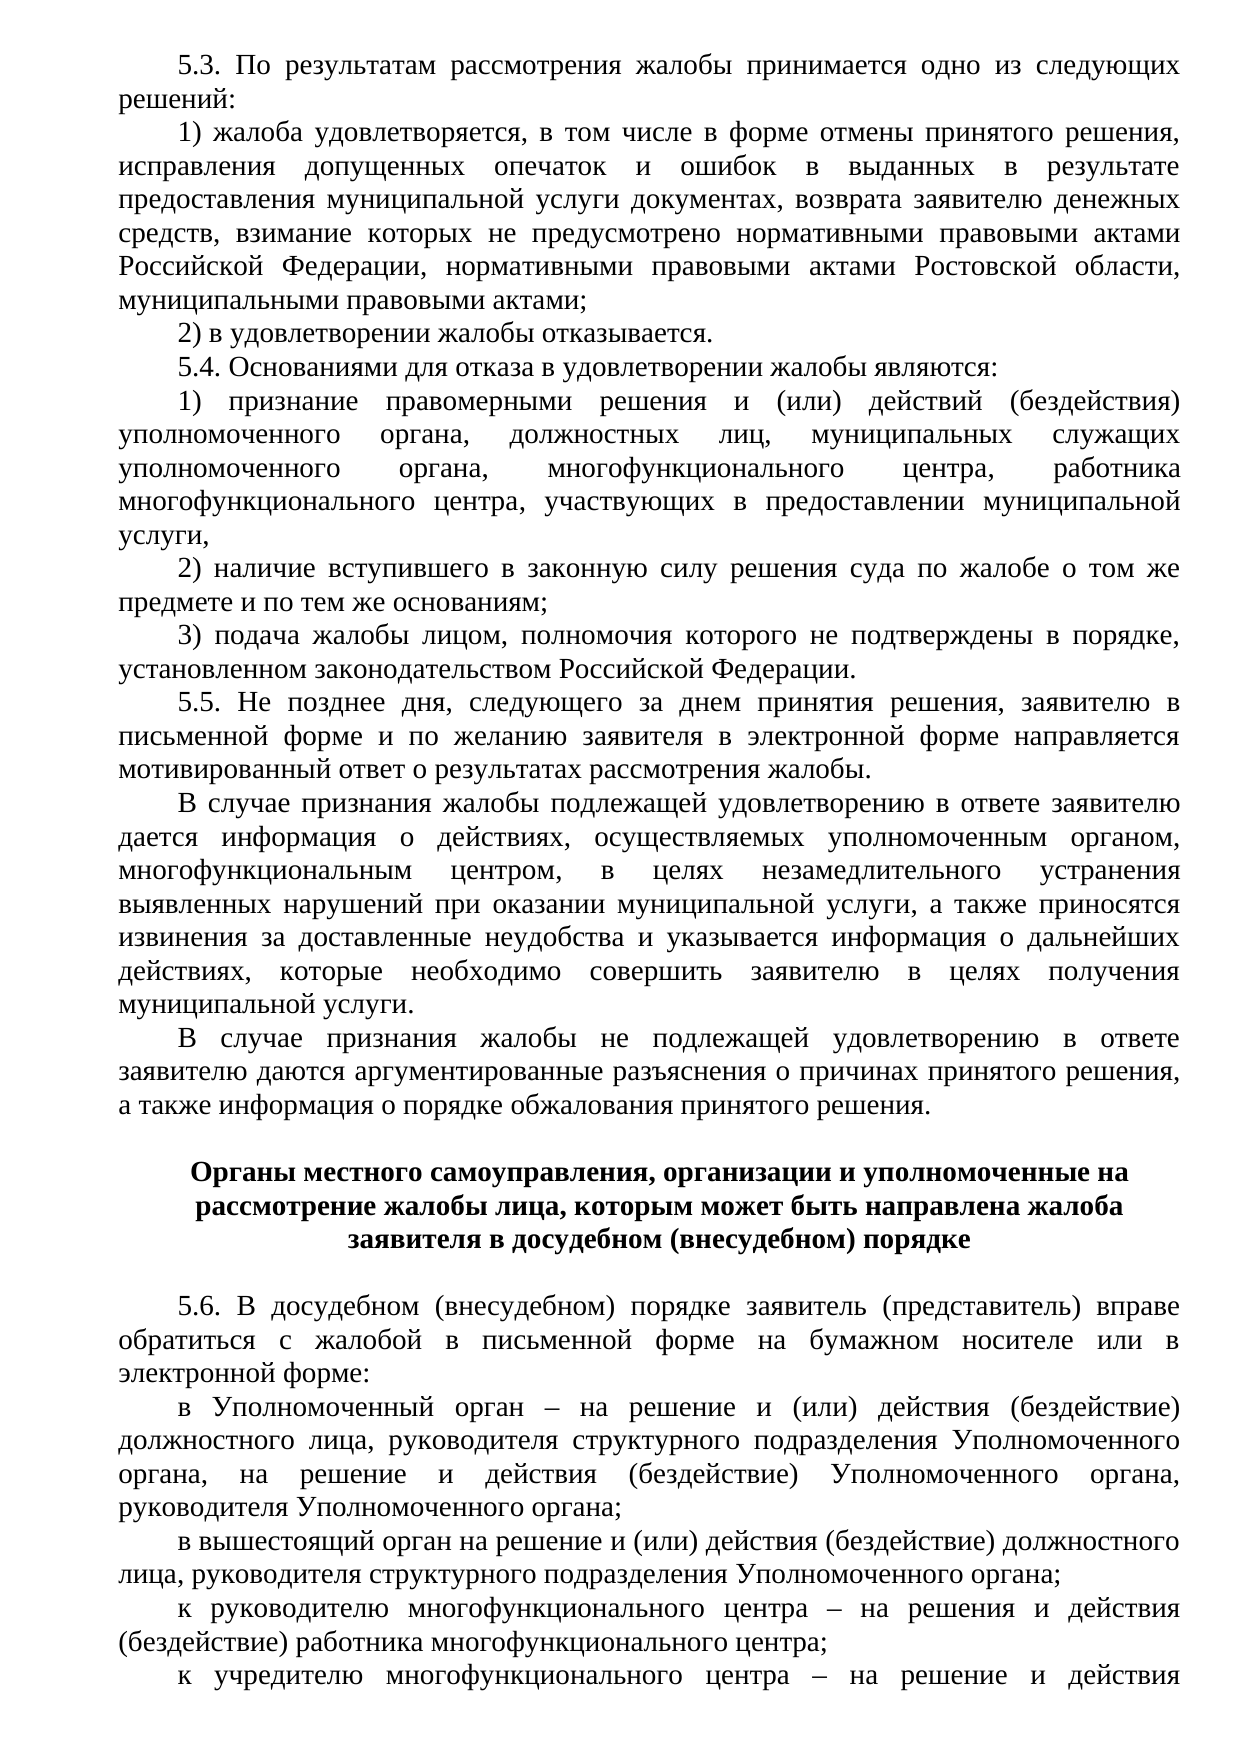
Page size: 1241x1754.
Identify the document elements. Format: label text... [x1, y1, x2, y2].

subtitle Органы местного самоуправления, организации и уполномоченные на рассмотрение жалобы лица, которым может быть направлена жалоба заявителя в досудебном (внесудебном) порядке [138, 1154, 1181, 1255]
text 2) наличие вступившего в законную силу решения суда по жалобе о том же предмете и по тем же основаниям; [118, 550, 1181, 617]
text 3) подача жалобы лицом, полномочия которого не подтверждены в порядке, установленном законодательством Российской Федерации. [118, 617, 1181, 684]
text 1) жалоба удовлетворяется, в том числе в форме отмены принятого решения, исправления допущенных опечаток и ошибок в выданных в результате предоставления муниципальной услуги документах, возврата заявителю денежных средств, взимание которых не предусмотрено нормативными правовыми актами Российской Федерации, нормативными правовыми актами Ростовской области, муниципальными правовыми актами; [118, 114, 1181, 316]
text в вышестоящий орган на решение и (или) действия (бездействие) должностного лица, руководителя структурного подразделения Уполномоченного органа; [118, 1523, 1181, 1590]
text 5.5. Не позднее дня, следующего за днем принятия решения, заявителю в письменной форме и по желанию заявителя в электронной форме направляется мотивированный ответ о результатах рассмотрения жалобы. [118, 684, 1181, 785]
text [118, 1657, 1181, 1691]
text 5.3. По результатам рассмотрения жалобы принимается одно из следующих решений: [118, 47, 1181, 114]
text 2) в удовлетворении жалобы отказывается. [118, 316, 1181, 349]
text В случае признания жалобы подлежащей удовлетворению в ответе заявителю дается информация о действиях, осуществляемых уполномоченным органом, многофункциональным центром, в целях незамедлительного устранения выявленных нарушений при оказании муниципальной услуги, а также приносятся извинения за доставленные неудобства и указывается информация о дальнейших действиях, которые необходимо совершить заявителю в целях получения муниципальной услуги. [118, 785, 1181, 1020]
text в Уполномоченный орган – на решение и (или) действия (бездействие) должностного лица, руководителя структурного подразделения Уполномоченного органа, на решение и действия (бездействие) Уполномоченного органа, руководителя Уполномоченного органа; [118, 1389, 1181, 1523]
text 5.6. В досудебном (внесудебном) порядке заявитель (представитель) вправе обратиться с жалобой в письменной форме на бумажном носителе или в электронной форме: [118, 1288, 1181, 1389]
text к руководителю многофункционального центра – на решения и действия (бездействие) работника многофункционального центра; [118, 1590, 1181, 1657]
text 1) признание правомерными решения и (или) действий (бездействия) уполномоченного органа, должностных лиц, муниципальных служащих уполномоченного органа, многофункционального центра, работника многофункционального центра, участвующих в предоставлении муниципальной услуги, [118, 383, 1181, 550]
text 5.4. Основаниями для отказа в удовлетворении жалобы являются: [118, 349, 1181, 383]
text В случае признания жалобы не подлежащей удовлетворению в ответе заявителю даются аргументированные разъяснения о причинах принятого решения, а также информация о порядке обжалования принятого решения. [118, 1020, 1181, 1121]
